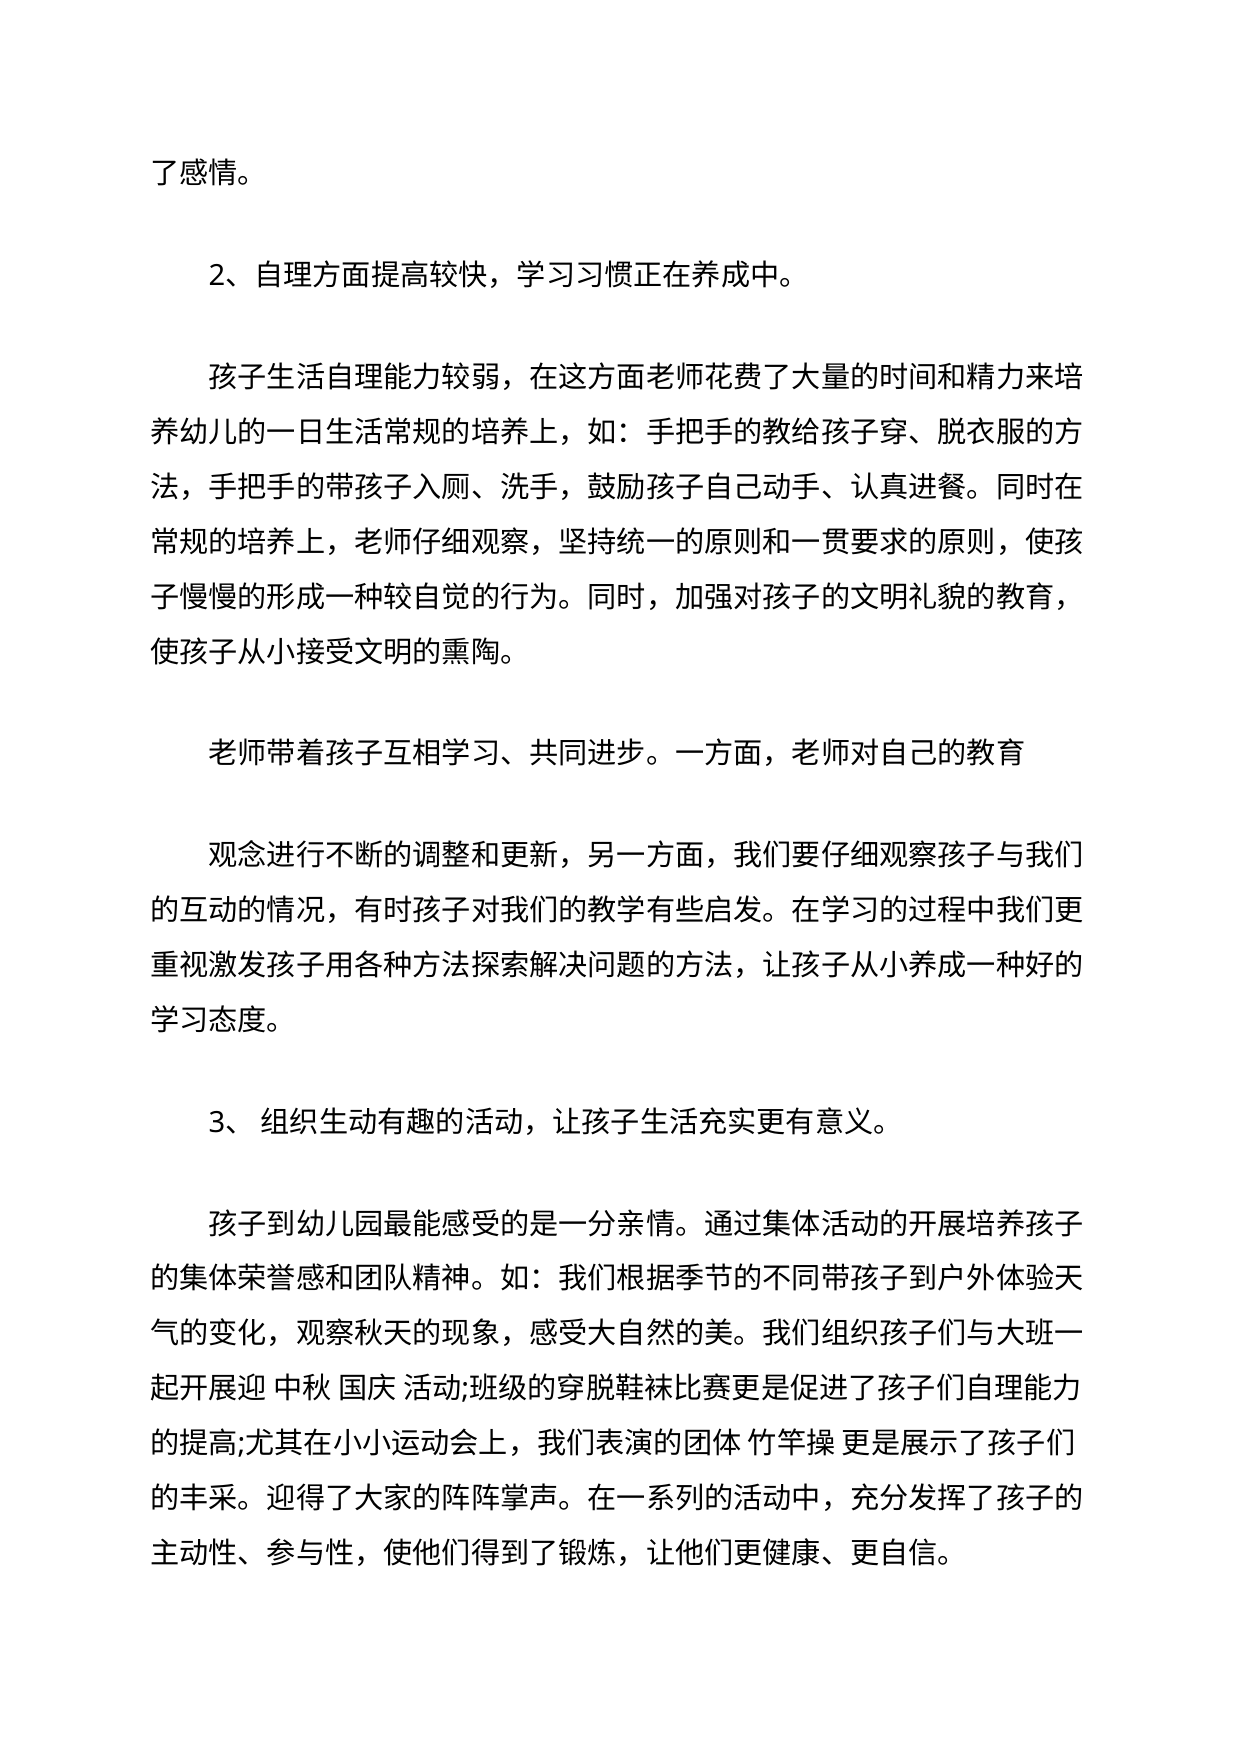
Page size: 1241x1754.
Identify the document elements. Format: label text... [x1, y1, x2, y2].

text 孩子到幼儿园最能感受的是一分亲情。通过集体活动的开展培养孩子的集体荣誉感和团队精神。如：我们根据季节的不同带孩子到户外体验天气的变化，观察秋天的现象，感受大自然的美。我们组织孩子们与大班一起开展迎 中秋 国庆 活动;班级的穿脱鞋袜比赛更是促进了孩子们自理能力的提高;尤其在小小运动会上，我们表演的团体 竹竿操 更是展示了孩子们的丰采。迎得了大家的阵阵掌声。在一系列的活动中，充分发挥了孩子的主动性、参与性，使他们得到了锻炼，让他们更健康、更自信。 [150, 1200, 1090, 1572]
text 老师带着孩子互相学习、共同进步。一方面，老师对自己的教育 [150, 730, 1090, 772]
text 2、自理方面提高较快，学习习惯正在养成中。 [150, 252, 1090, 294]
text 孩子生活自理能力较弱，在这方面老师花费了大量的时间和精力来培养幼儿的一日生活常规的培养上，如：手把手的教给孩子穿、脱衣服的方法，手把手的带孩子入厕、洗手，鼓励孩子自己动手、认真进餐。同时在常规的培养上，老师仔细观察，坚持统一的原则和一贯要求的原则，使孩子慢慢的形成一种较自觉的行为。同时，加强对孩子的文明礼貌的教育，使孩子从小接受文明的熏陶。 [150, 354, 1090, 671]
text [150, 150, 1090, 192]
text 3、 组织生动有趣的活动，让孩子生活充实更有意义。 [150, 1098, 1090, 1141]
text 观念进行不断的调整和更新，另一方面，我们要仔细观察孩子与我们的互动的情况，有时孩子对我们的教学有些启发。在学习的过程中我们更重视激发孩子用各种方法探索解决问题的方法，让孩子从小养成一种好的学习态度。 [150, 832, 1090, 1039]
